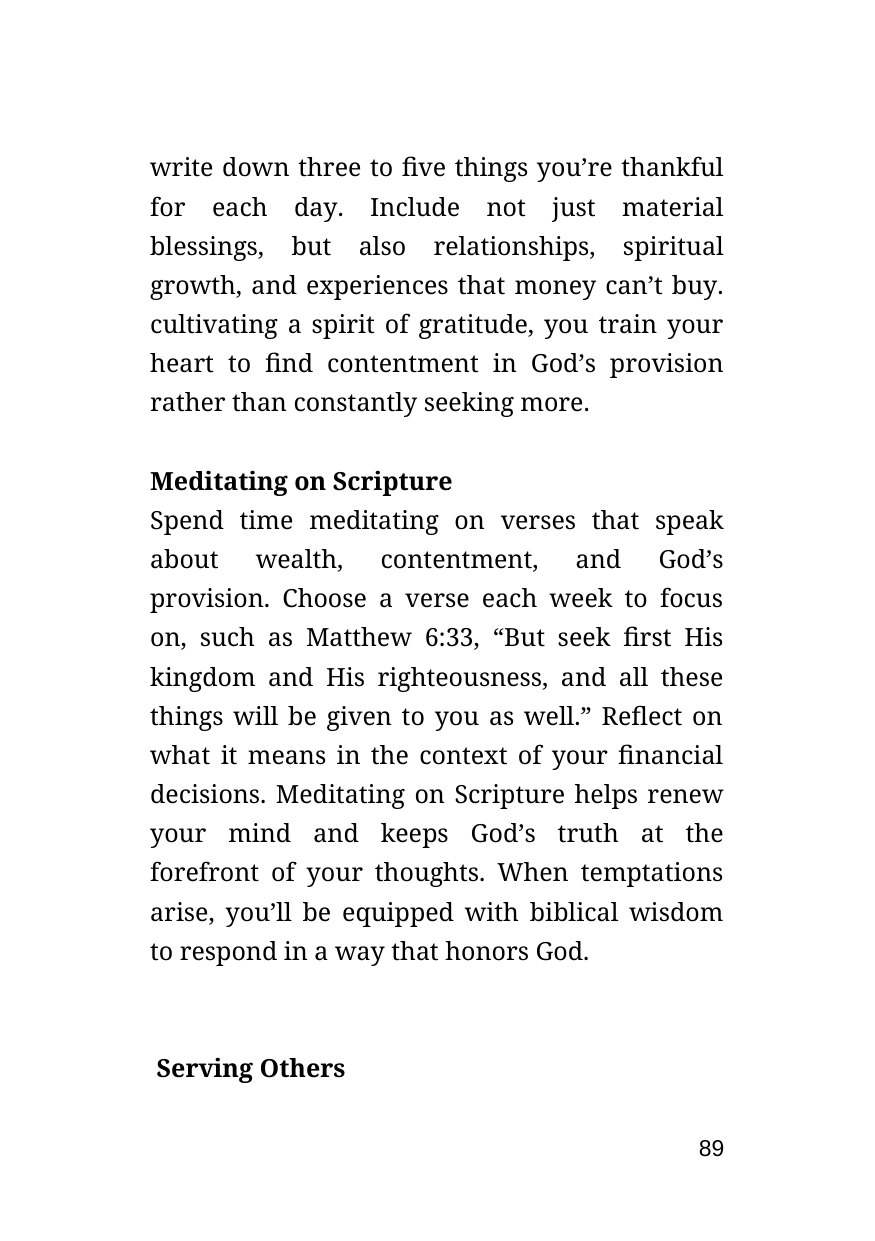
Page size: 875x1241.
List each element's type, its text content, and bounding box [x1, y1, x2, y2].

text Serving Others [150, 1051, 724, 1085]
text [150, 150, 724, 419]
text Spend time meditating on verses that speak about wealth, contentment, and God’s provision. Choose a verse each week to focus on, such as Matthew 6:33, “But seek first His kingdom and His righteousness, and all these things will be given to you as well.” Reflect on what it means in the context of your financial decisions. Meditating on Scripture helps renew your mind and keeps God’s truth at the forefront of your thoughts. When temptations arise, you’ll be equipped with biblical wisdom to respond in a way that honors God. [150, 502, 724, 967]
text Meditating on Scripture [150, 463, 724, 497]
